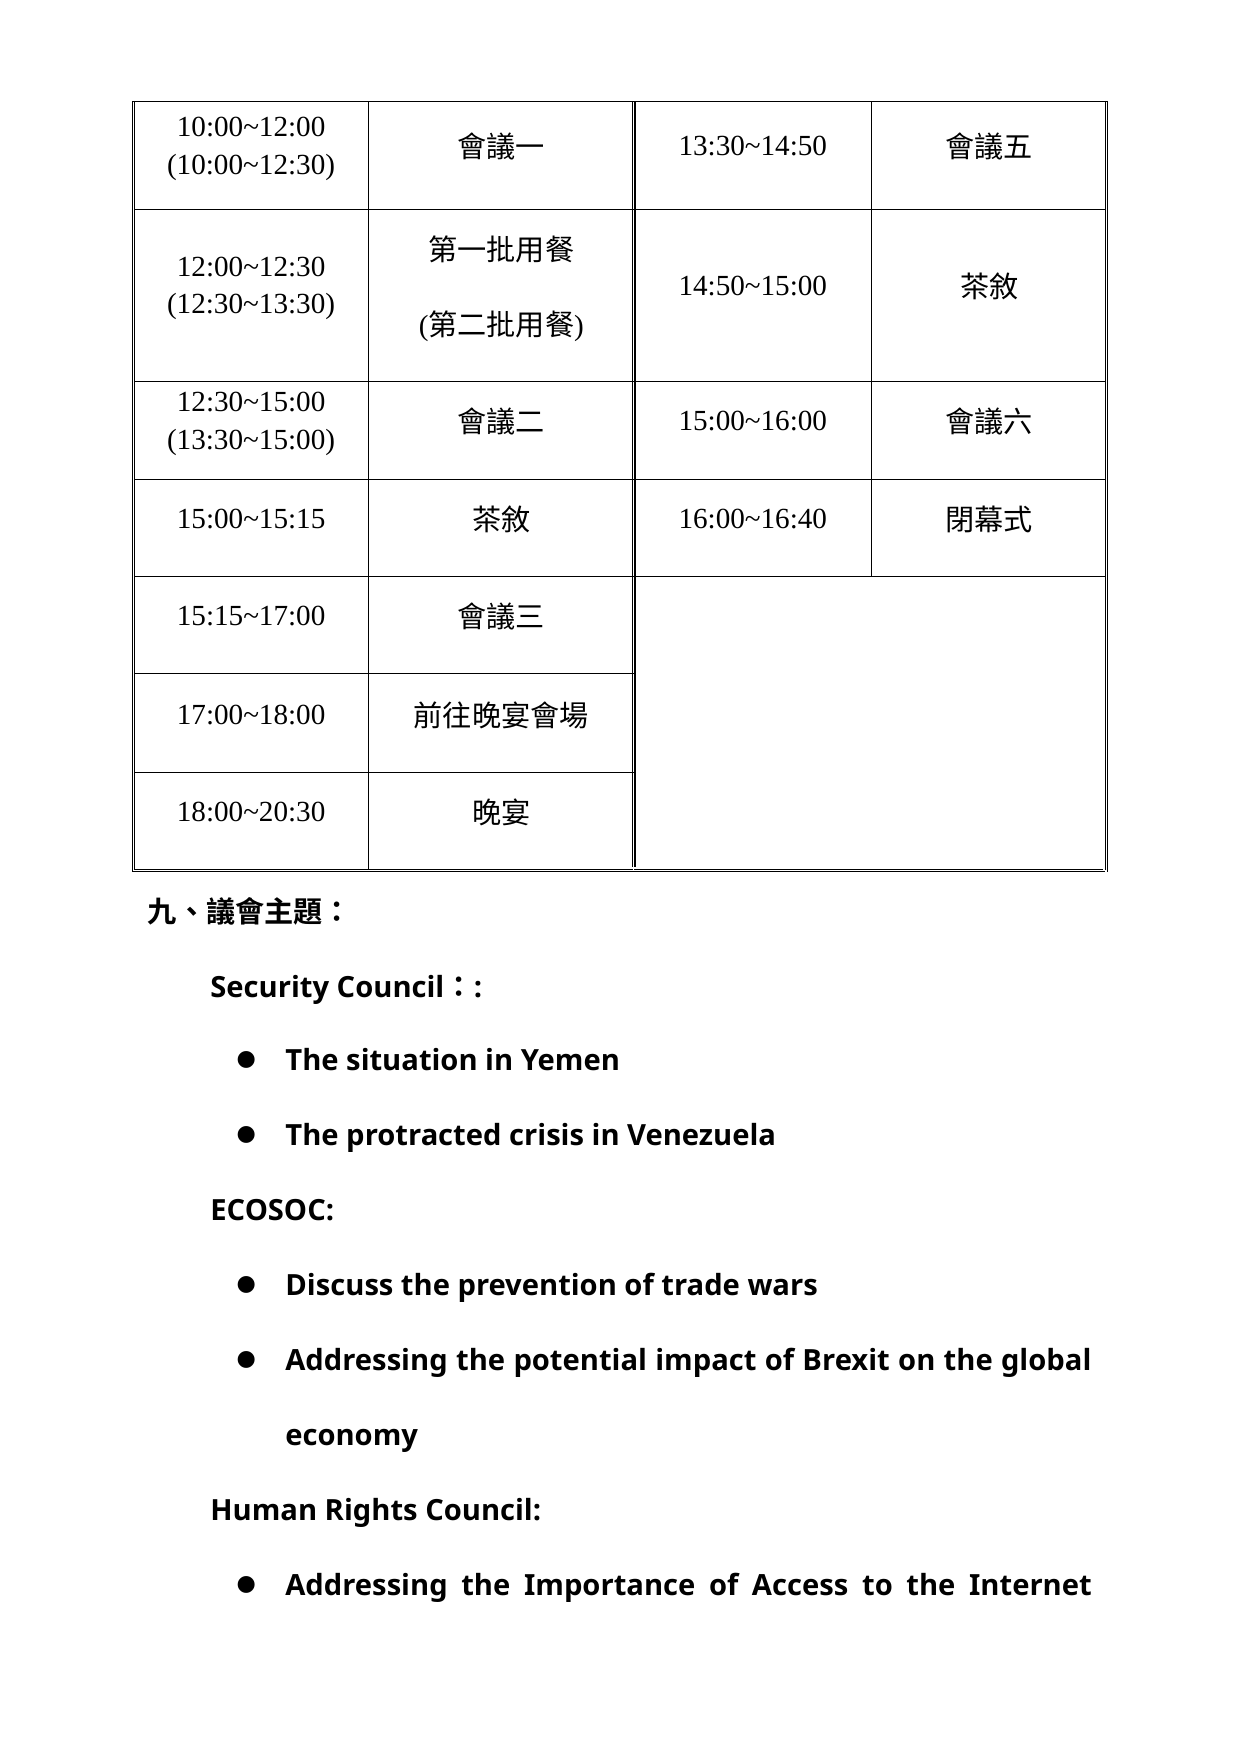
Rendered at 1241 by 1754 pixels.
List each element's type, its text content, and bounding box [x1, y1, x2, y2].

table_cell 10:00~12:00 (10:00~12:30) [135, 102, 368, 209]
text Human Rights Council: [173, 1472, 1092, 1547]
table_cell 晚宴 [369, 773, 634, 869]
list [235, 1547, 1092, 1622]
list Addressing the potential impact of Brexit on the global economy [235, 1322, 1092, 1472]
list Discuss the prevention of trade wars [235, 1247, 1092, 1322]
table_cell 茶敘 [369, 480, 632, 576]
table_cell 會議六 [872, 382, 1105, 479]
table_cell 15:00~16:00 [636, 382, 871, 479]
table_cell 會議一 [369, 102, 632, 209]
table_cell 閉幕式 [872, 480, 1105, 576]
list The protracted crisis in Venezuela [235, 1097, 1092, 1172]
list 議會主題： [148, 872, 1092, 947]
table_cell 16:00~16:40 [636, 480, 871, 576]
table_cell 12:00~12:30 (12:30~13:30) [135, 210, 368, 381]
table_cell 17:00~18:00 [135, 674, 368, 772]
text Security Council：: [173, 947, 1092, 1022]
table_cell [634, 577, 1105, 869]
table_cell 會議五 [872, 102, 1105, 209]
table_cell 會議二 [369, 382, 632, 479]
table_cell 前往晚宴會場 [369, 674, 632, 772]
table_cell 第一批用餐 (第二批用餐) [369, 210, 632, 381]
table_cell 14:50~15:00 [636, 210, 871, 381]
text ECOSOC: [173, 1172, 1092, 1247]
list The situation in Yemen [235, 1022, 1092, 1097]
table_cell 12:30~15:00 (13:30~15:00) [135, 382, 368, 479]
table_cell 13:30~14:50 [636, 102, 871, 209]
table_cell 15:15~17:00 [135, 577, 368, 673]
table_cell 會議三 [369, 577, 632, 673]
table_cell 15:00~15:15 [135, 480, 368, 576]
table_cell 茶敘 [872, 210, 1105, 381]
table_cell 18:00~20:30 [135, 773, 368, 869]
